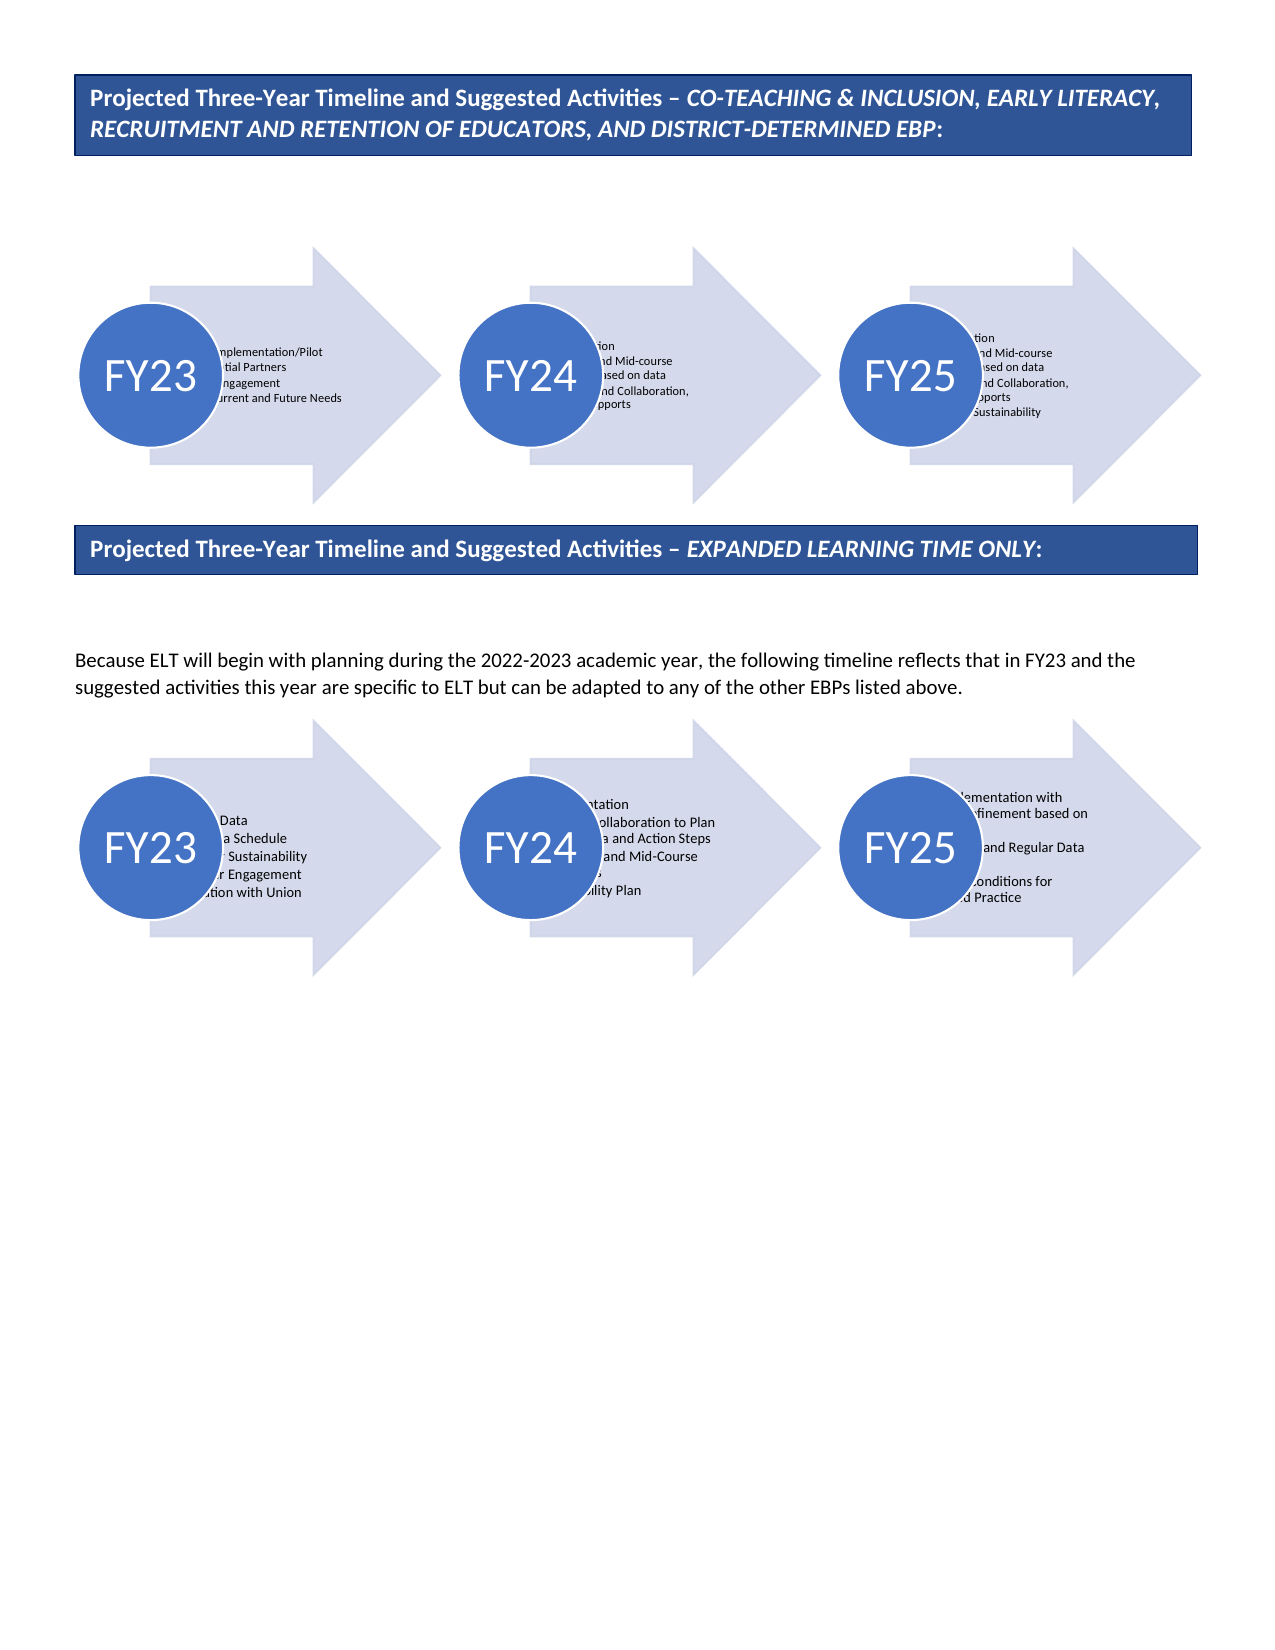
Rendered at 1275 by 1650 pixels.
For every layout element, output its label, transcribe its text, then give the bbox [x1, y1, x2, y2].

text Because ELT will begin with planning during the 2022-2023 academic year, the following timeline reflects that in FY23 and the suggested activities this year are specific to ELT but can be adapted to any of the other EBPs listed above. [75, 647, 1200, 700]
